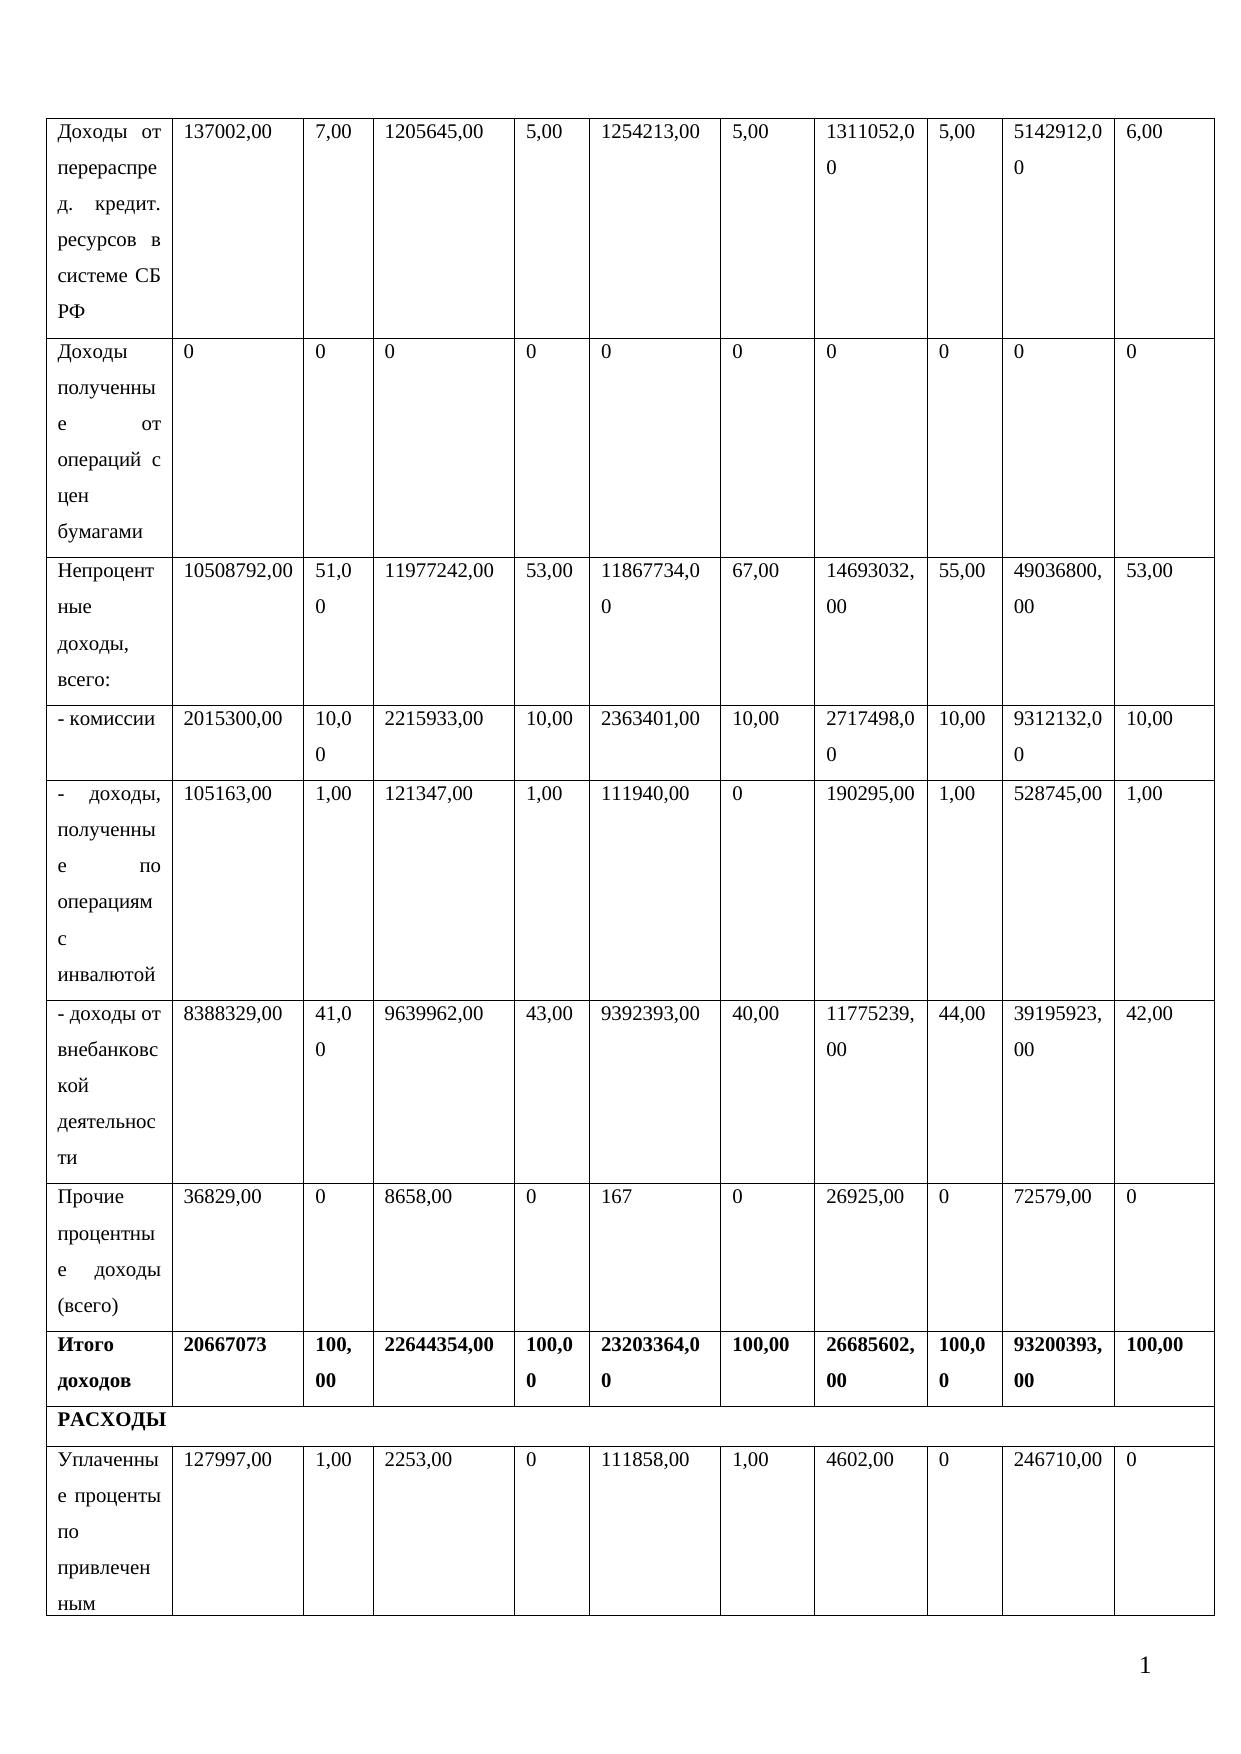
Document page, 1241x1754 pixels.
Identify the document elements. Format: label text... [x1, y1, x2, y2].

table_cell 111858,00 [590, 1447, 720, 1615]
table_cell 100,00 [928, 1332, 1002, 1406]
table_cell 10,00 [515, 706, 589, 780]
table_cell Непроцентные доходы, всего: [47, 558, 172, 705]
table_cell 53,00 [515, 558, 589, 705]
table_cell 9639962,00 [374, 1001, 514, 1183]
table_cell 10,00 [928, 706, 1002, 780]
table_cell 20667073 [173, 1332, 303, 1406]
table_cell 0 [515, 1447, 589, 1615]
table_cell 0 [928, 1184, 1002, 1331]
table_cell 43,00 [515, 1001, 589, 1183]
table_cell 2253,00 [374, 1447, 514, 1615]
table_cell 105163,00 [173, 781, 303, 1000]
table_cell 6,00 [1115, 119, 1214, 338]
table_cell 42,00 [1115, 1001, 1214, 1183]
table_cell 2015300,00 [173, 706, 303, 780]
table_cell 100,00 [721, 1332, 814, 1406]
table_cell 137002,00 [173, 119, 303, 338]
table_cell 10508792,00 [173, 558, 303, 705]
table_cell 7,00 [304, 119, 373, 338]
table_cell 0 [928, 1447, 1002, 1615]
table_cell 44,00 [928, 1001, 1002, 1183]
table_cell 0 [928, 339, 1002, 557]
table_cell 67,00 [721, 558, 814, 705]
table_cell Прочие процентные доходы (всего) [47, 1184, 172, 1331]
table_cell 39195923,00 [1003, 1001, 1114, 1183]
table_cell 100,00 [515, 1332, 589, 1406]
table_cell 0 [173, 339, 303, 557]
table_cell 41,00 [304, 1001, 373, 1183]
table_cell 100,00 [304, 1332, 373, 1406]
table_cell 0 [721, 339, 814, 557]
table_cell 2215933,00 [374, 706, 514, 780]
table_cell 111940,00 [590, 781, 720, 1000]
table_cell 246710,00 [1003, 1447, 1114, 1615]
table_cell 9312132,00 [1003, 706, 1114, 780]
table_cell 11867734,00 [590, 558, 720, 705]
table_cell 14693032,00 [815, 558, 927, 705]
table_cell 2363401,00 [590, 706, 720, 780]
table_cell 0 [1115, 1184, 1214, 1331]
table_cell 10,00 [304, 706, 373, 780]
table_cell 127997,00 [173, 1447, 303, 1615]
table_cell 9392393,00 [590, 1001, 720, 1183]
table_cell 22644354,00 [374, 1332, 514, 1406]
table_cell 5142912,00 [1003, 119, 1114, 338]
table_cell Итого доходов [47, 1332, 172, 1406]
table_cell 0 [304, 339, 373, 557]
table_cell 1,00 [928, 781, 1002, 1000]
table_cell 11775239,00 [815, 1001, 927, 1183]
table_cell 5,00 [515, 119, 589, 338]
table_cell 0 [515, 1184, 589, 1331]
table_cell 190295,00 [815, 781, 927, 1000]
table_cell 51,00 [304, 558, 373, 705]
table_cell РАСХОДЫ [47, 1407, 1214, 1446]
table_cell 167 [590, 1184, 720, 1331]
table_cell 40,00 [721, 1001, 814, 1183]
table_cell 121347,00 [374, 781, 514, 1000]
table_cell Доходы от перераспред. кредит. ресурсов в системе СБ РФ [47, 119, 172, 338]
table_cell 72579,00 [1003, 1184, 1114, 1331]
table_cell 10,00 [1115, 706, 1214, 780]
table_cell 4602,00 [815, 1447, 927, 1615]
table_cell 5,00 [721, 119, 814, 338]
table_cell 0 [721, 1184, 814, 1331]
table_cell 0 [590, 339, 720, 557]
table_cell - доходы, полученные по операциям с инвалютой [47, 781, 172, 1000]
table_cell 26685602,00 [815, 1332, 927, 1406]
table_cell 1,00 [721, 1447, 814, 1615]
table_cell 0 [515, 339, 589, 557]
table_cell 100,00 [1115, 1332, 1214, 1406]
table_cell 1,00 [1115, 781, 1214, 1000]
table_cell 528745,00 [1003, 781, 1114, 1000]
table_cell 0 [374, 339, 514, 557]
table_cell 23203364,00 [590, 1332, 720, 1406]
table_cell Доходы полученные от операций с цен бумагами [47, 339, 172, 557]
table_cell 0 [815, 339, 927, 557]
table_cell 0 [304, 1184, 373, 1331]
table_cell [47, 1447, 172, 1615]
table_cell 93200393,00 [1003, 1332, 1114, 1406]
table_cell 0 [1003, 339, 1114, 557]
table_cell 5,00 [928, 119, 1002, 338]
table_cell 53,00 [1115, 558, 1214, 705]
table_cell 10,00 [721, 706, 814, 780]
table_cell 2717498,00 [815, 706, 927, 780]
table_cell - доходы от внебанковской деятельности [47, 1001, 172, 1183]
table_cell 11977242,00 [374, 558, 514, 705]
table_cell 0 [721, 781, 814, 1000]
table_cell 49036800,00 [1003, 558, 1114, 705]
table_cell 8388329,00 [173, 1001, 303, 1183]
table_cell 1311052,00 [815, 119, 927, 338]
table_cell 0 [1115, 339, 1214, 557]
table_cell 1254213,00 [590, 119, 720, 338]
table_cell 1,00 [515, 781, 589, 1000]
table_cell 8658,00 [374, 1184, 514, 1331]
table_cell 1,00 [304, 1447, 373, 1615]
table_cell 1,00 [304, 781, 373, 1000]
table_cell - комиссии [47, 706, 172, 780]
table_cell 0 [1115, 1447, 1214, 1615]
table_cell 55,00 [928, 558, 1002, 705]
table_cell 26925,00 [815, 1184, 927, 1331]
table_cell 1205645,00 [374, 119, 514, 338]
table_cell 36829,00 [173, 1184, 303, 1331]
